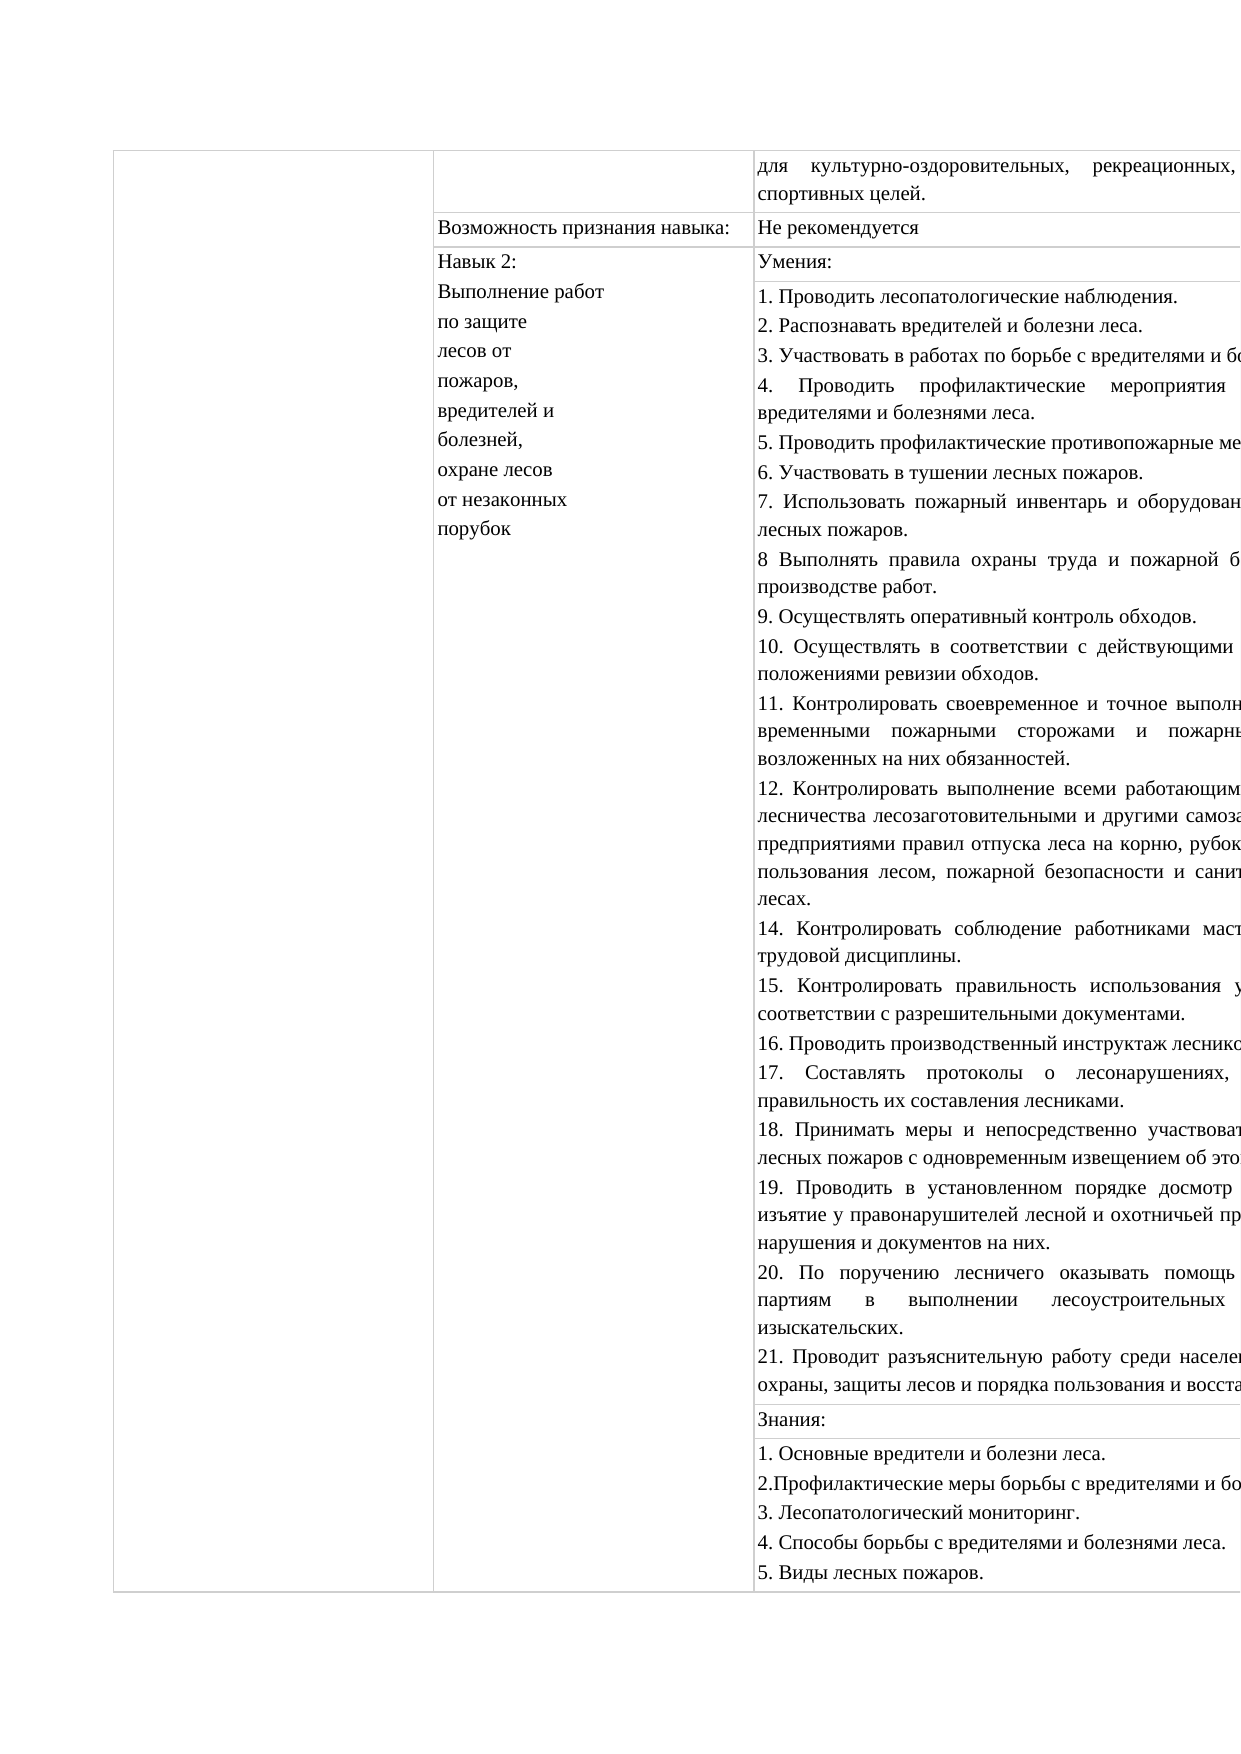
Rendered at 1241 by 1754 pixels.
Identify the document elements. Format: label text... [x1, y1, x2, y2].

table_cell Не рекомендуется [755, 213, 1240, 246]
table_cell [755, 1439, 1240, 1591]
table_cell Умения: [755, 248, 1240, 281]
table_cell Знания: [755, 1405, 1240, 1438]
table_cell Возможность признания навыка: [434, 213, 753, 246]
table_cell Навык 2: Выполнение работ по защите лесов от пожаров, вредителей и болезней, охране лесов от незаконных порубок [434, 248, 753, 1591]
table_cell 1. Проводить лесопатологические наблюдения. 2. Распознавать вредителей и болезни леса. 3. Участвовать в работах по борьбе с вредителями и болезнями леса. 4. Проводить профилактические мероприятия по борьбе с вредителями и болезнями леса. 5. Проводить профилактические противопожарные мероприятия. 6. Участвовать в тушении лесных пожаров. 7. Использовать пожарный инвентарь и оборудование при тушении лесных пожаров. 8 Выполнять правила охраны труда и пожарной безопасности при производстве работ. 9. Осуществлять оперативный контроль обходов. 10. Осуществлять в соответствии с действующими инструкциями и положениями ревизии обходов. 11. Контролировать своевременное и точное выполнение лесниками, временными пожарными сторожами и пожарными командами возложенных на них обязанностей. 12. Контролировать выполнение всеми работающими на территории лесничества лесозаготовительными и другими самозаготовительными предприятиями правил отпуска леса на корню, рубок леса, побочного пользования лесом, пожарной безопасности и санитарных правил в лесах. 14. Контролировать соблюдение работниками мастерского участка трудовой дисциплины. 15. Контролировать правильность использования участков ГЛФ в соответствии с разрешительными документами. 16. Проводить производственный инструктаж лесников и рабочих. 17. Составлять протоколы о лесонарушениях, контролировать правильность их составления лесниками. 18. Принимать меры и непосредственно участвовать в ликвидации лесных пожаров с одновременным извещением об этом лесничего. 19. Проводить в установленном порядке досмотр вещей, а также изъятие у правонарушителей лесной и охотничьей продукции, орудий нарушения и документов на них. 20. По поручению лесничего оказывать помощь экспедициям и партиям в выполнении лесоустроительных и проектно-изыскательских. 21. Проводит разъяснительную работу среди населения по вопросам охраны, защиты лесов и порядка пользования и восстановления лесов. [755, 282, 1240, 1404]
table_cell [755, 151, 1240, 212]
